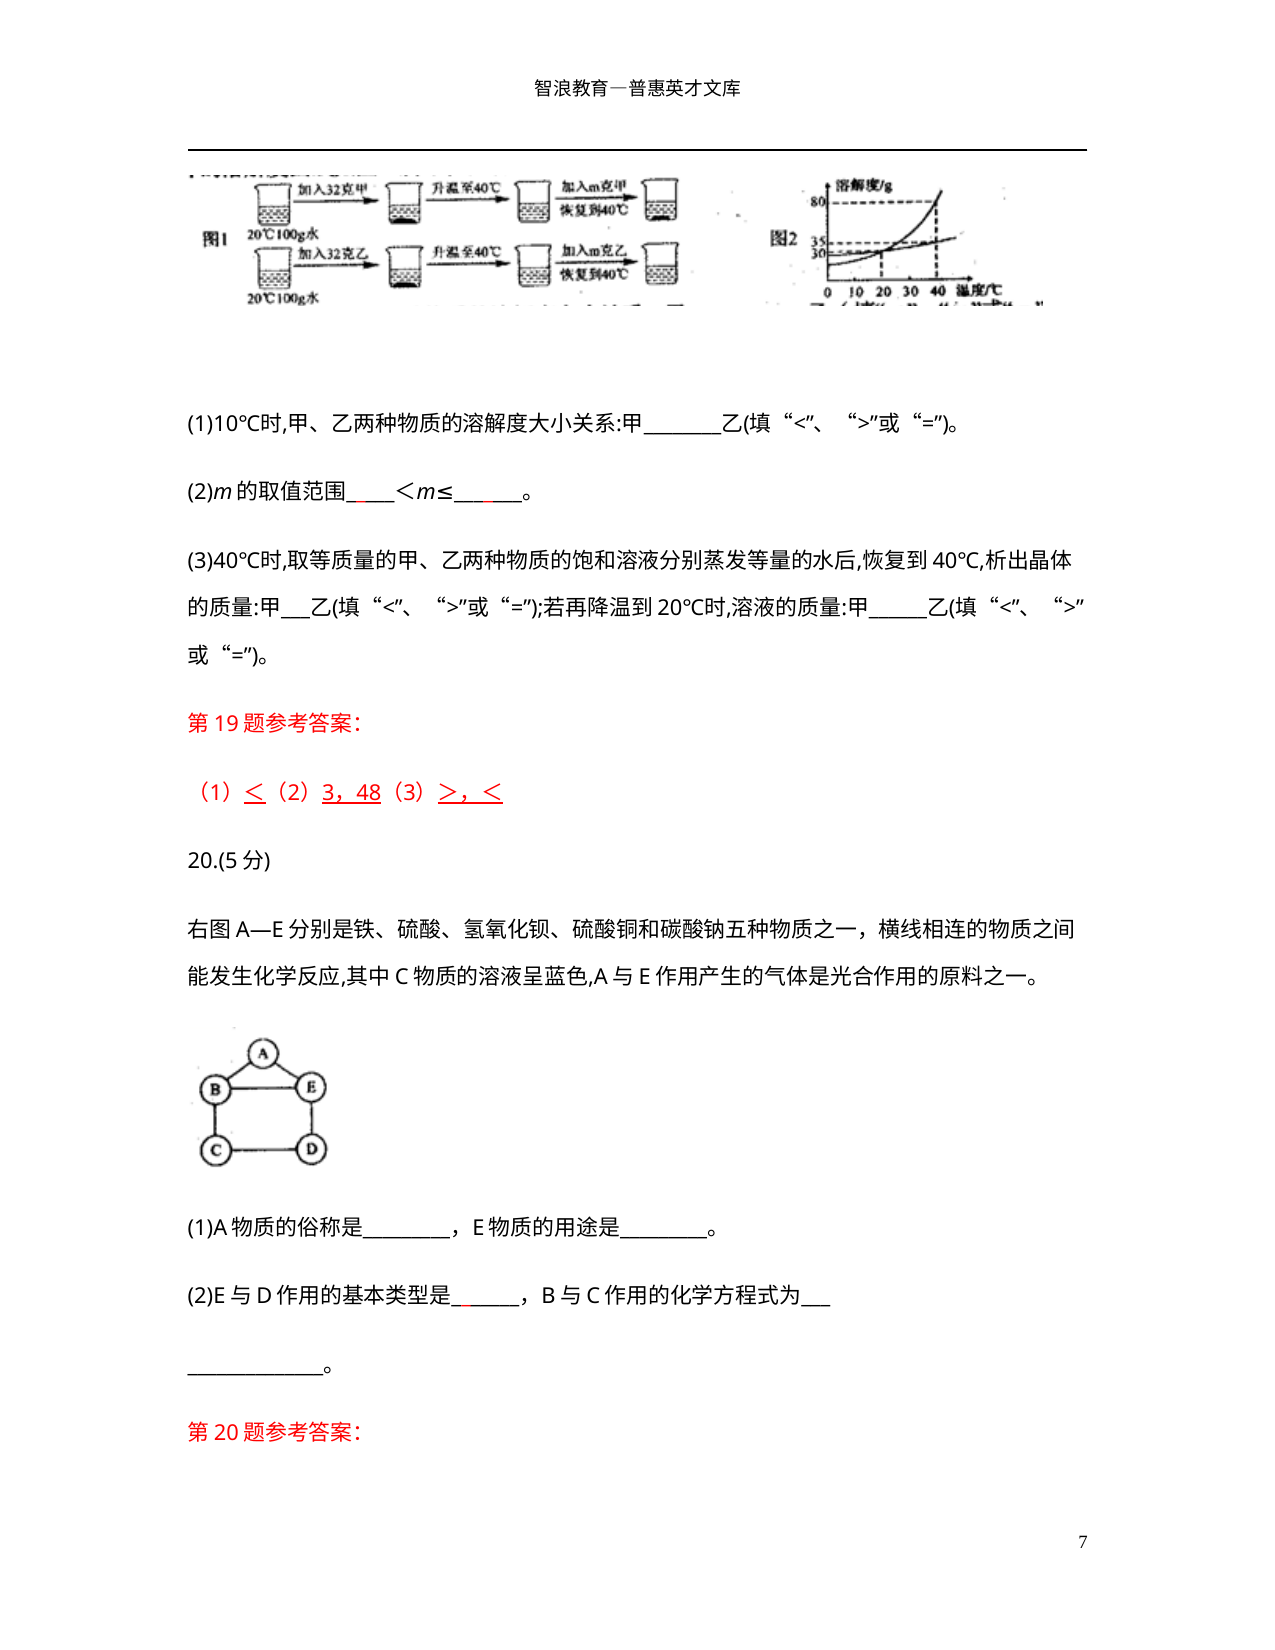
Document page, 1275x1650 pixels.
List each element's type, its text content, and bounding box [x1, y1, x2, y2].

picture [187, 175, 1043, 306]
text 右图A—E分别是铁、硫酸、氢氧化钡、硫酸铜和碳酸钠五种物质之一，横线相连的物质之间能发生化学反应,其中C物质的溶液呈蓝色,A与E作用产生的气体是光合作用的原料之一。 [187, 912, 1087, 991]
text ______________。 [187, 1347, 1087, 1378]
text (2)m的取值范围_____＜m≤_______。 [187, 474, 1087, 506]
text (3)40℃时,取等质量的甲、乙两种物质的饱和溶液分别蒸发等量的水后,恢复到40℃,析出晶体的质量:甲___乙(填“<”、“>”或“=”);若再降温到20℃时,溶液的质量:甲______乙(填“<”、“>”或“=”)。 [187, 543, 1087, 670]
text (2)E与D作用的基本类型是_______，B与C作用的化学方程式为___ [187, 1278, 1087, 1310]
text (1)10℃时,甲、乙两种物质的溶解度大小关系:甲________乙(填“<”、“>”或“=”)。 [187, 406, 1087, 438]
picture [187, 1027, 341, 1175]
text 20.(5分) [187, 843, 1087, 875]
text 第20题参考答案： [187, 1415, 1087, 1447]
text （1）＜（2）3，48（3）＞，＜ [187, 775, 1087, 807]
text 第19题参考答案： [187, 706, 1087, 738]
text (1)A物质的俗称是_________，E物质的用途是_________。 [187, 1210, 1087, 1242]
